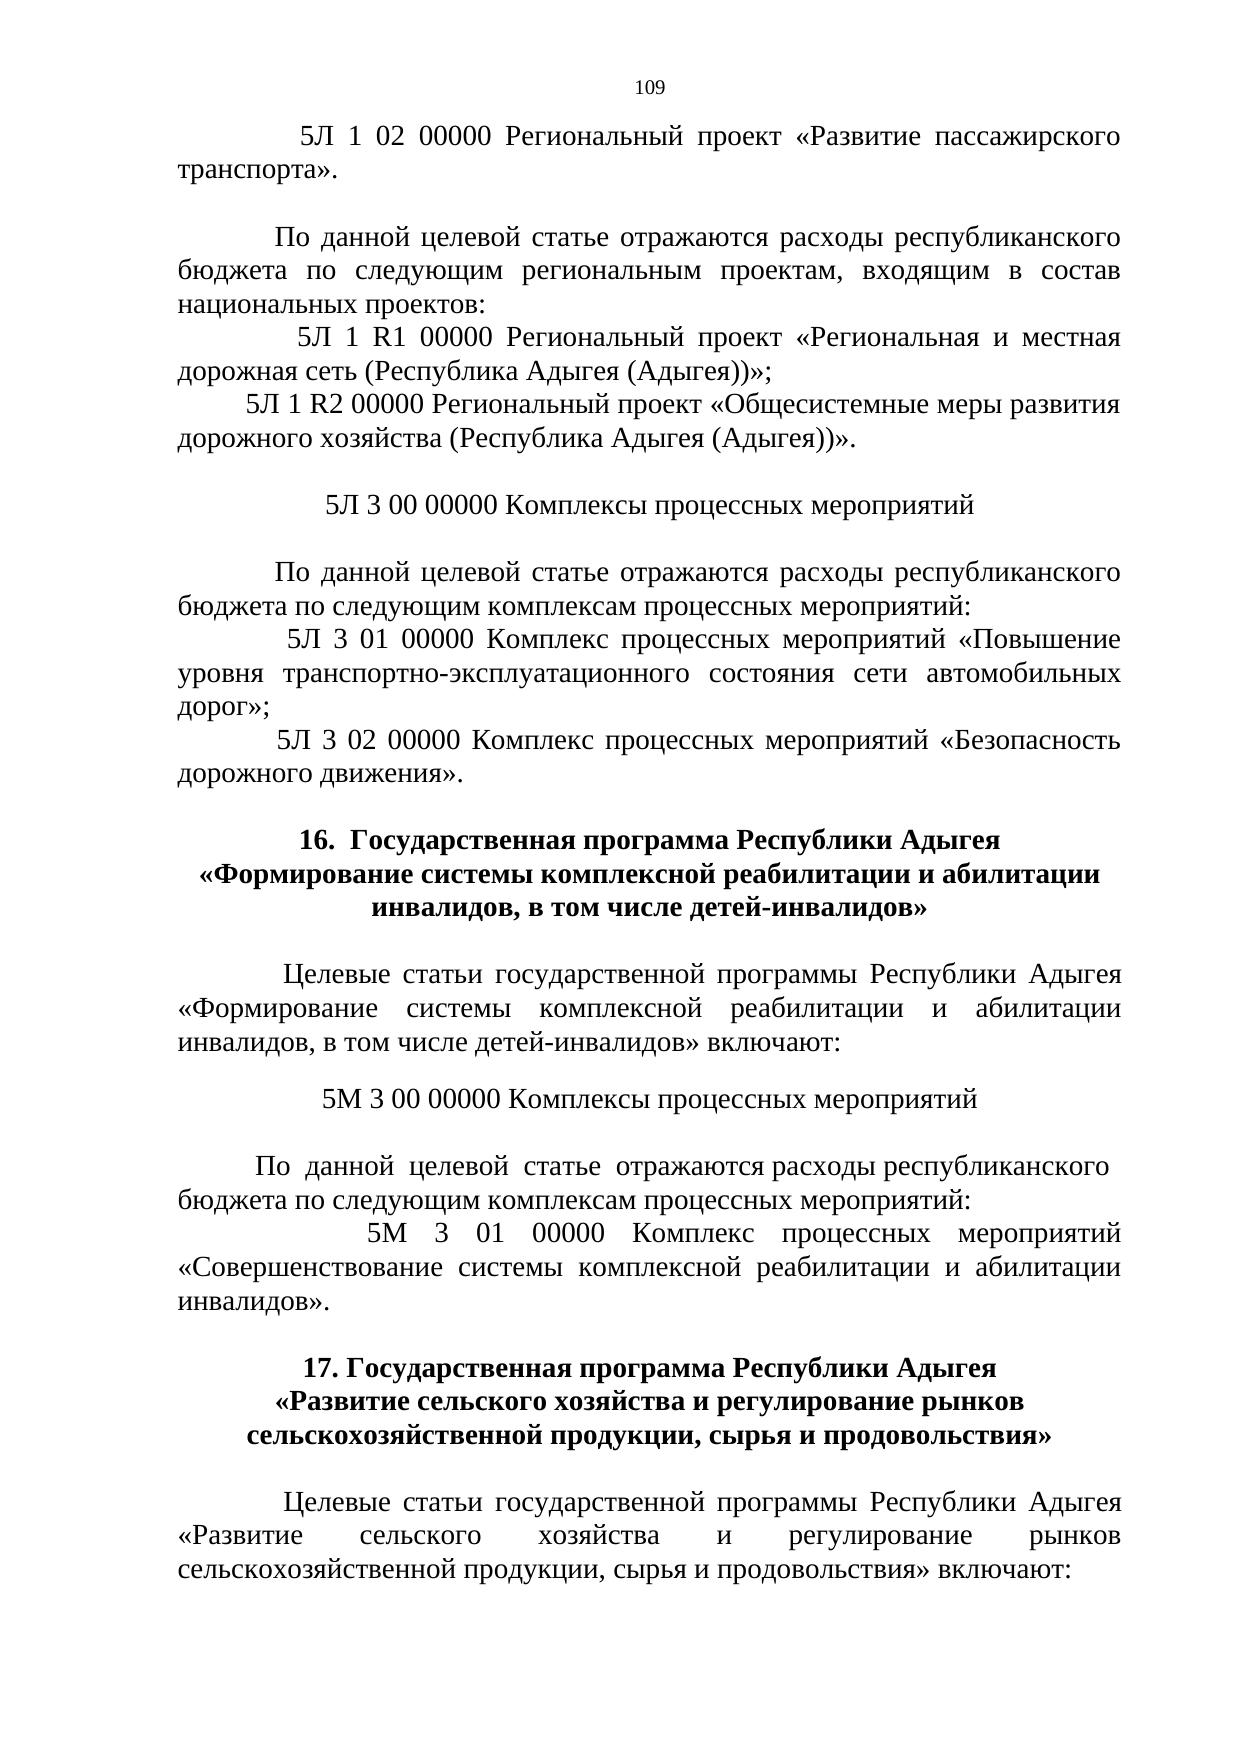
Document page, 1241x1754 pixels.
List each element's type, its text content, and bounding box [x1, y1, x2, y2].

text 5М 3 01 00000 Комплекс процессных мероприятий «Совершенствование системы комплексной реабилитации и абилитации инвалидов». [177, 1216, 1122, 1316]
text 5Л 3 01 00000 Комплекс процессных мероприятий «Повышение уровня транспортно-эксплуатационного состояния сети автомобильных дорог»; [177, 621, 1122, 722]
text 5Л 3 02 00000 Комплекс процессных мероприятий «Безопасность дорожного движения». [177, 722, 1122, 789]
text 17. Государственная программа Республики Адыгея [177, 1350, 1122, 1383]
text бюджета по следующим комплексам процессных мероприятий: [177, 1182, 1122, 1216]
text 5М 3 00 00000 Комплексы процессных мероприятий [177, 1081, 1122, 1115]
text 5Л 1 02 00000 Региональный проект «Развитие пассажирского транспорта». [177, 118, 1122, 185]
text 5Л 3 00 00000 Комплексы процессных мероприятий [177, 487, 1122, 521]
text «Развитие сельского хозяйства и регулирование рынков сельскохозяйственной продукции, сырья и продовольствия» [177, 1383, 1122, 1450]
text 5Л 1 R1 00000 Региональный проект «Региональная и местная дорожная сеть (Республика Адыгея (Адыгея))»; [177, 319, 1122, 386]
text По данной целевой статье отражаются расходы республиканского бюджета по следующим комплексам процессных мероприятий: [177, 554, 1122, 621]
text «Формирование системы комплексной реабилитации и абилитации инвалидов, в том числе детей-инвалидов» [177, 856, 1122, 923]
text 5Л 1 R2 00000 Региональный проект «Общесистемные меры развития дорожного хозяйства (Республика Адыгея (Адыгея))». [177, 386, 1122, 453]
text По данной целевой статье отражаются расходы республиканского [177, 1148, 1122, 1182]
text Целевые статьи государственной программы Республики Адыгея «Формирование системы комплексной реабилитации и абилитации инвалидов, в том числе детей-инвалидов» включают: [177, 957, 1122, 1057]
text 16. Государственная программа Республики Адыгея [177, 822, 1122, 856]
text По данной целевой статье отражаются расходы республиканского бюджета по следующим региональным проектам, входящим в состав национальных проектов: [177, 219, 1122, 319]
text Целевые статьи государственной программы Республики Адыгея «Развитие сельского хозяйства и регулирование рынков сельскохозяйственной продукции, сырья и продовольствия» включают: [177, 1484, 1122, 1584]
